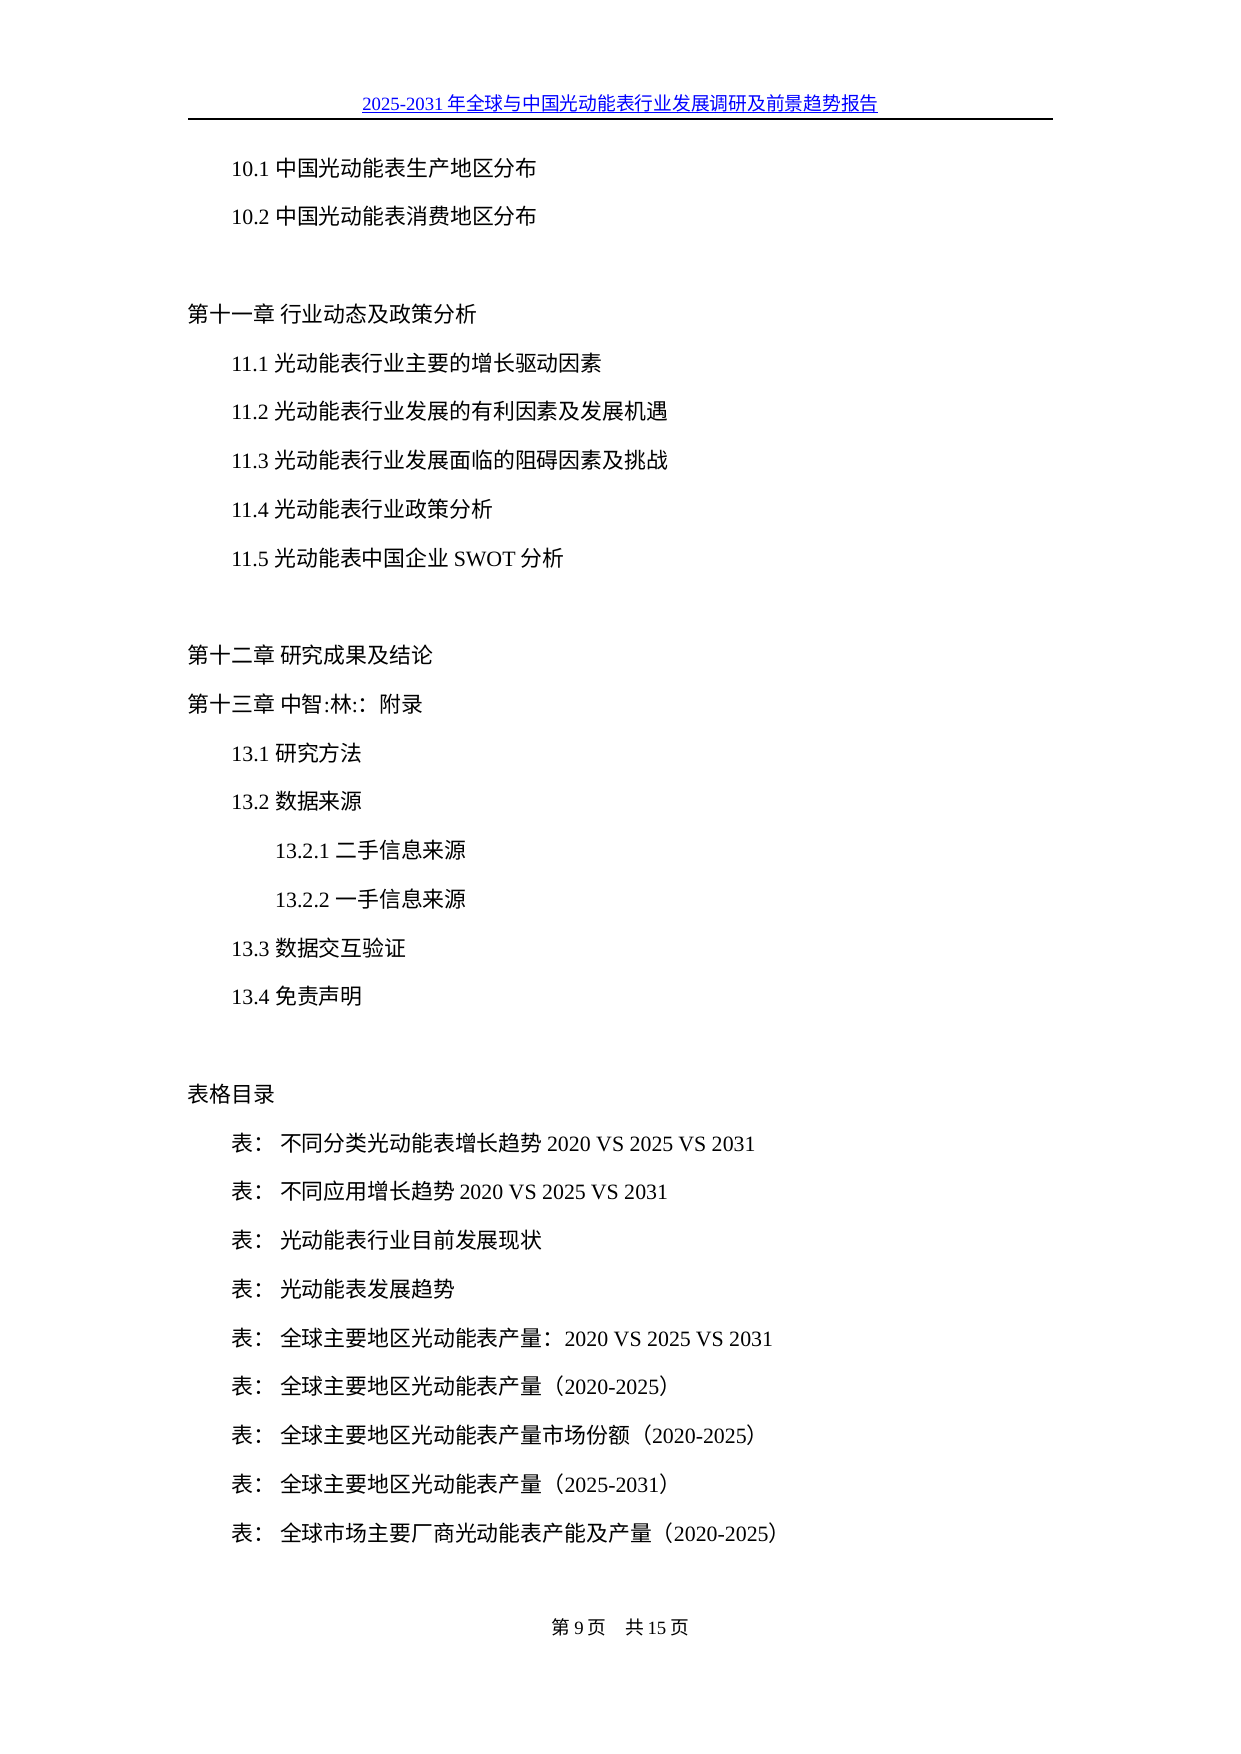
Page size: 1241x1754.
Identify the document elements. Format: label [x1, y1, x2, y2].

text [187, 150, 1053, 1548]
